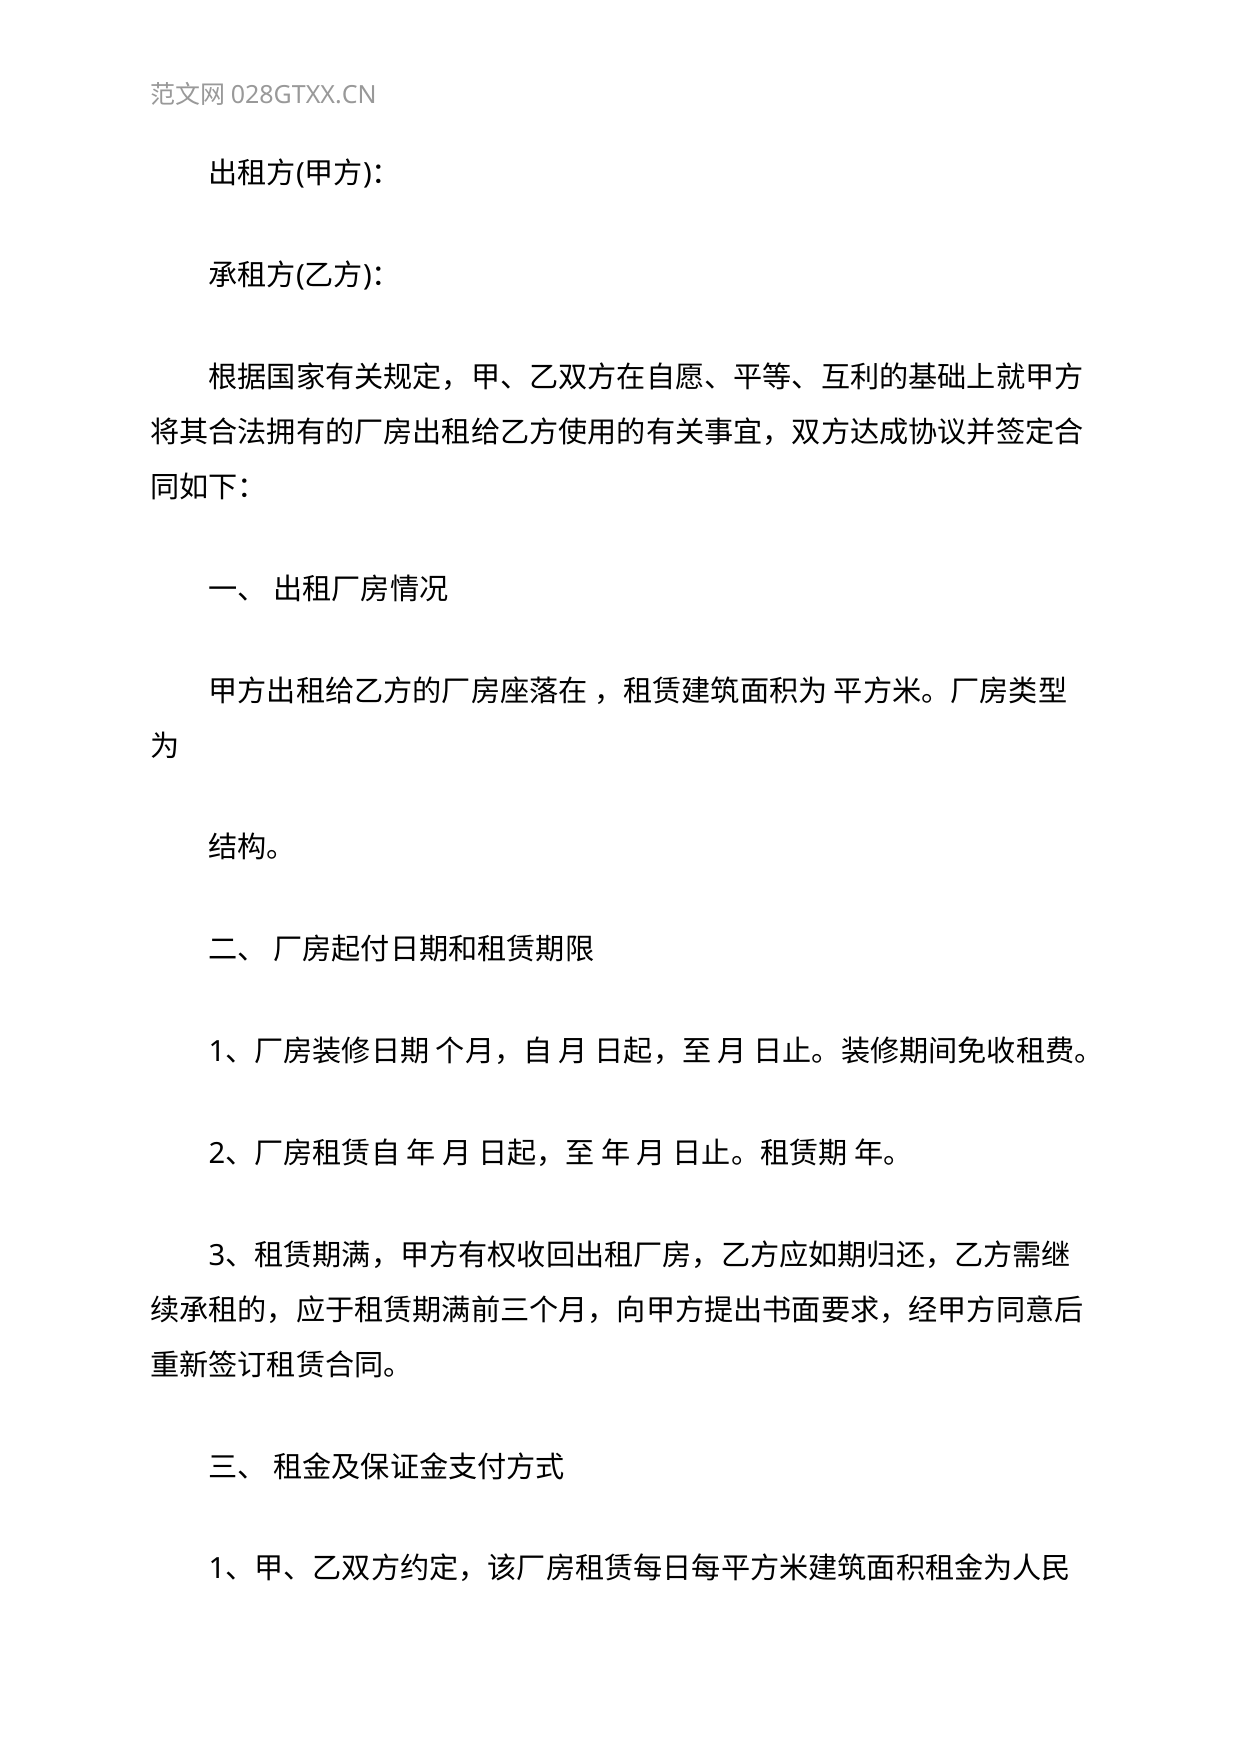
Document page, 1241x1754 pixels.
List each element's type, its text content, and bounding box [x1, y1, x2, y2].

text 甲方出租给乙方的厂房座落在 ，租赁建筑面积为 平方米。厂房类型为 [150, 667, 1090, 764]
text 一、 出租厂房情况 [150, 566, 1090, 608]
text 二、 厂房起付日期和租赁期限 [150, 926, 1090, 968]
text 2、厂房租赁自 年 月 日起，至 年 月 日止。租赁期 年。 [150, 1129, 1090, 1172]
text 1、厂房装修日期 个月，自 月 日起，至 月 日止。装修期间免收租费。 [150, 1027, 1090, 1070]
text 三、 租金及保证金支付方式 [150, 1443, 1090, 1485]
text 结构。 [150, 824, 1090, 866]
text 根据国家有关规定，甲、乙双方在自愿、平等、互利的基础上就甲方将其合法拥有的厂房出租给乙方使用的有关事宜，双方达成协议并签定合同如下： [150, 354, 1090, 506]
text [150, 1545, 1090, 1587]
text 3、租赁期满，甲方有权收回出租厂房，乙方应如期归还，乙方需继续承租的，应于租赁期满前三个月，向甲方提出书面要求，经甲方同意后重新签订租赁合同。 [150, 1231, 1090, 1384]
text 出租方(甲方)： [150, 150, 1090, 192]
text 承租方(乙方)： [150, 252, 1090, 294]
